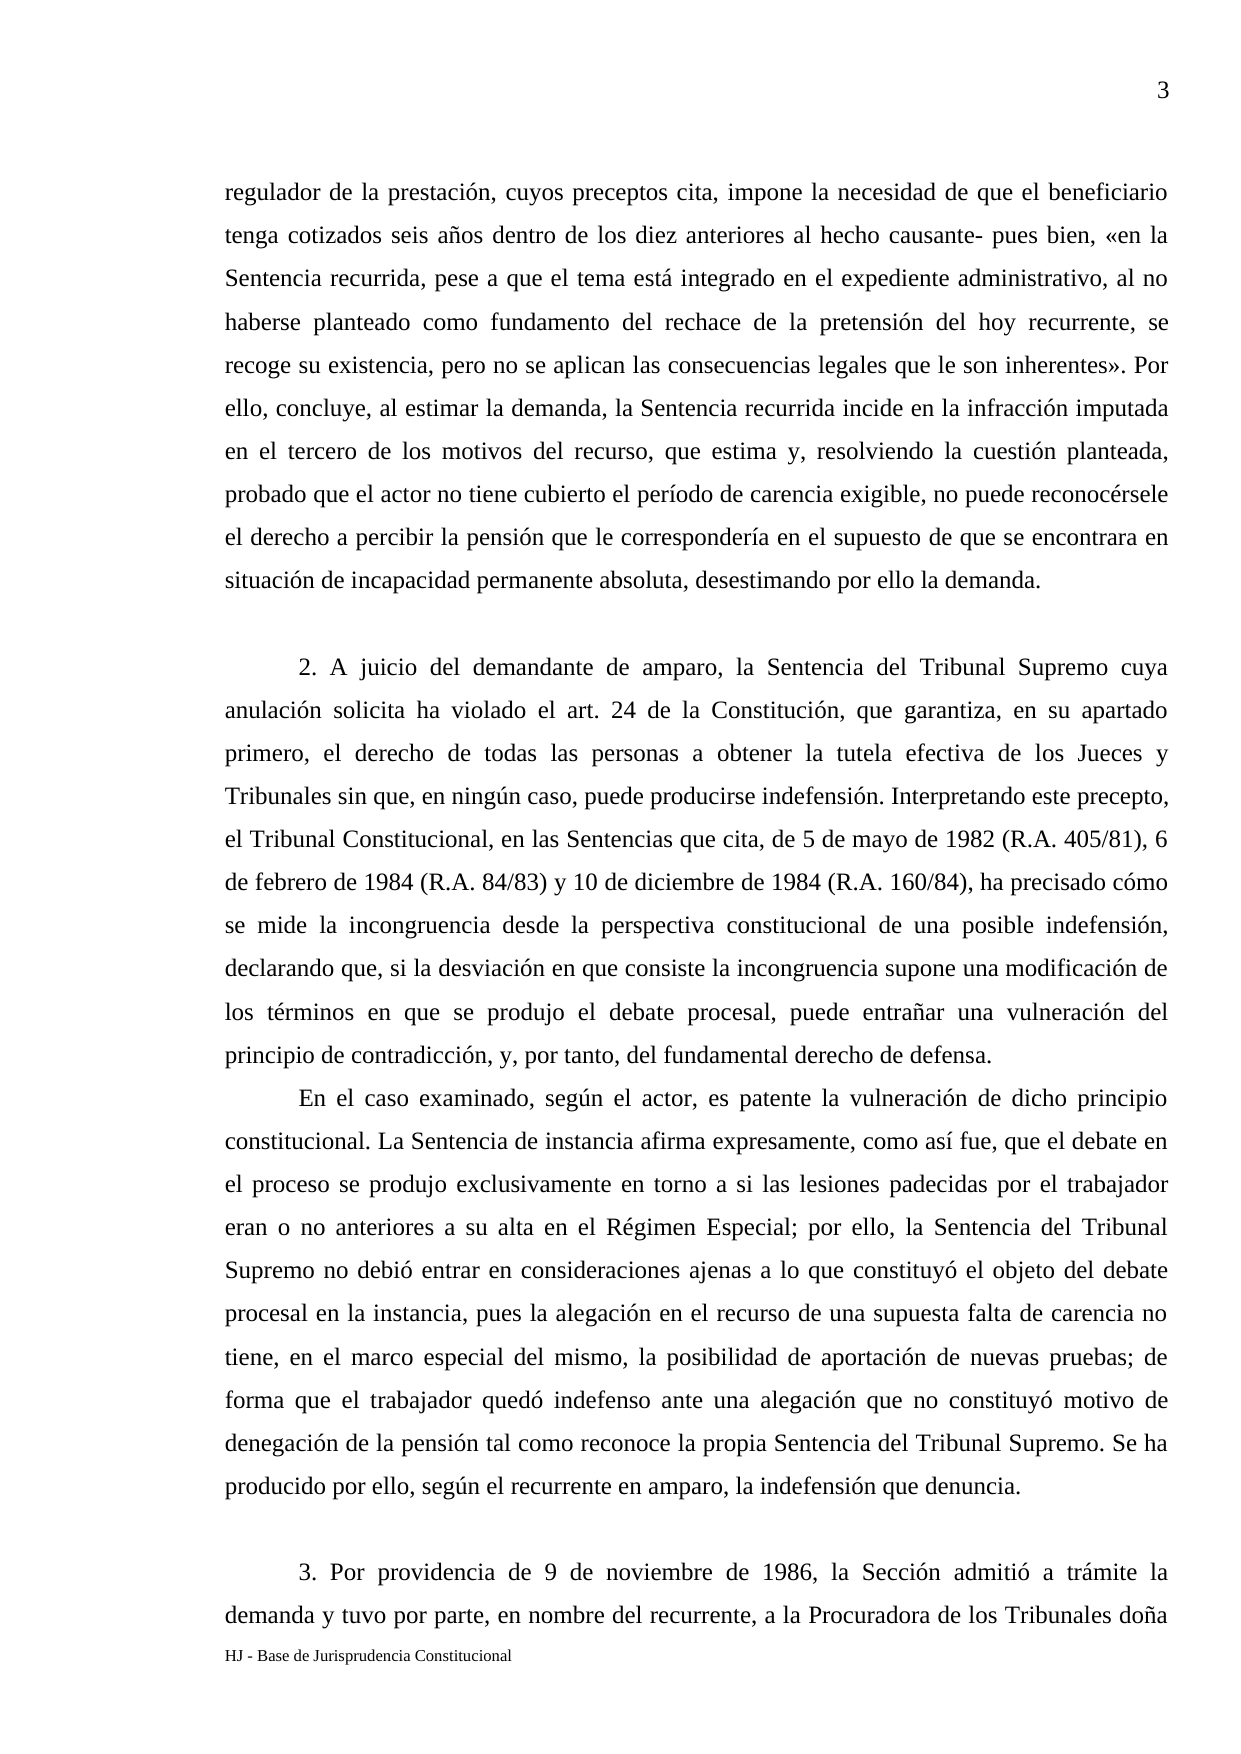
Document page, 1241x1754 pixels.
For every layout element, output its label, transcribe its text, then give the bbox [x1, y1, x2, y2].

text En el caso examinado, según el actor, es patente la vulneración de dicho principio constitucional. La Sentencia de instancia afirma expresamente, como así fue, que el debate en el proceso se produjo exclusivamente en torno a si las lesiones padecidas por el trabajador eran o no anteriores a su alta en el Régimen Especial; por ello, la Sentencia del Tribunal Supremo no debió entrar en consideraciones ajenas a lo que constituyó el objeto del debate procesal en la instancia, pues la alegación en el recurso de una supuesta falta de carencia no tiene, en el marco especial del mismo, la posibilidad de aportación de nuevas pruebas; de forma que el trabajador quedó indefenso ante una alegación que no constituyó motivo de denegación de la pensión tal como reconoce la propia Sentencia del Tribunal Supremo. Se ha producido por ello, según el recurrente en amparo, la indefensión que denuncia. [224, 1083, 1169, 1500]
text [224, 1557, 1169, 1629]
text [224, 177, 1169, 594]
text 2. A juicio del demandante de amparo, la Sentencia del Tribunal Supremo cuya anulación solicita ha violado el art. 24 de la Constitución, que garantiza, en su apartado primero, el derecho de todas las personas a obtener la tutela efectiva de los Jueces y Tribunales sin que, en ningún caso, puede producirse indefensión. Interpretando este precepto, el Tribunal Constitucional, en las Sentencias que cita, de 5 de mayo de 1982 (R.A. 405/81), 6 de febrero de 1984 (R.A. 84/83) y 10 de diciembre de 1984 (R.A. 160/84), ha precisado cómo se mide la incongruencia desde la perspectiva constitucional de una posible indefensión, declarando que, si la desviación en que consiste la incongruencia supone una modificación de los términos en que se produjo el debate procesal, puede entrañar una vulneración del principio de contradicción, y, por tanto, del fundamental derecho de defensa. [224, 652, 1169, 1068]
